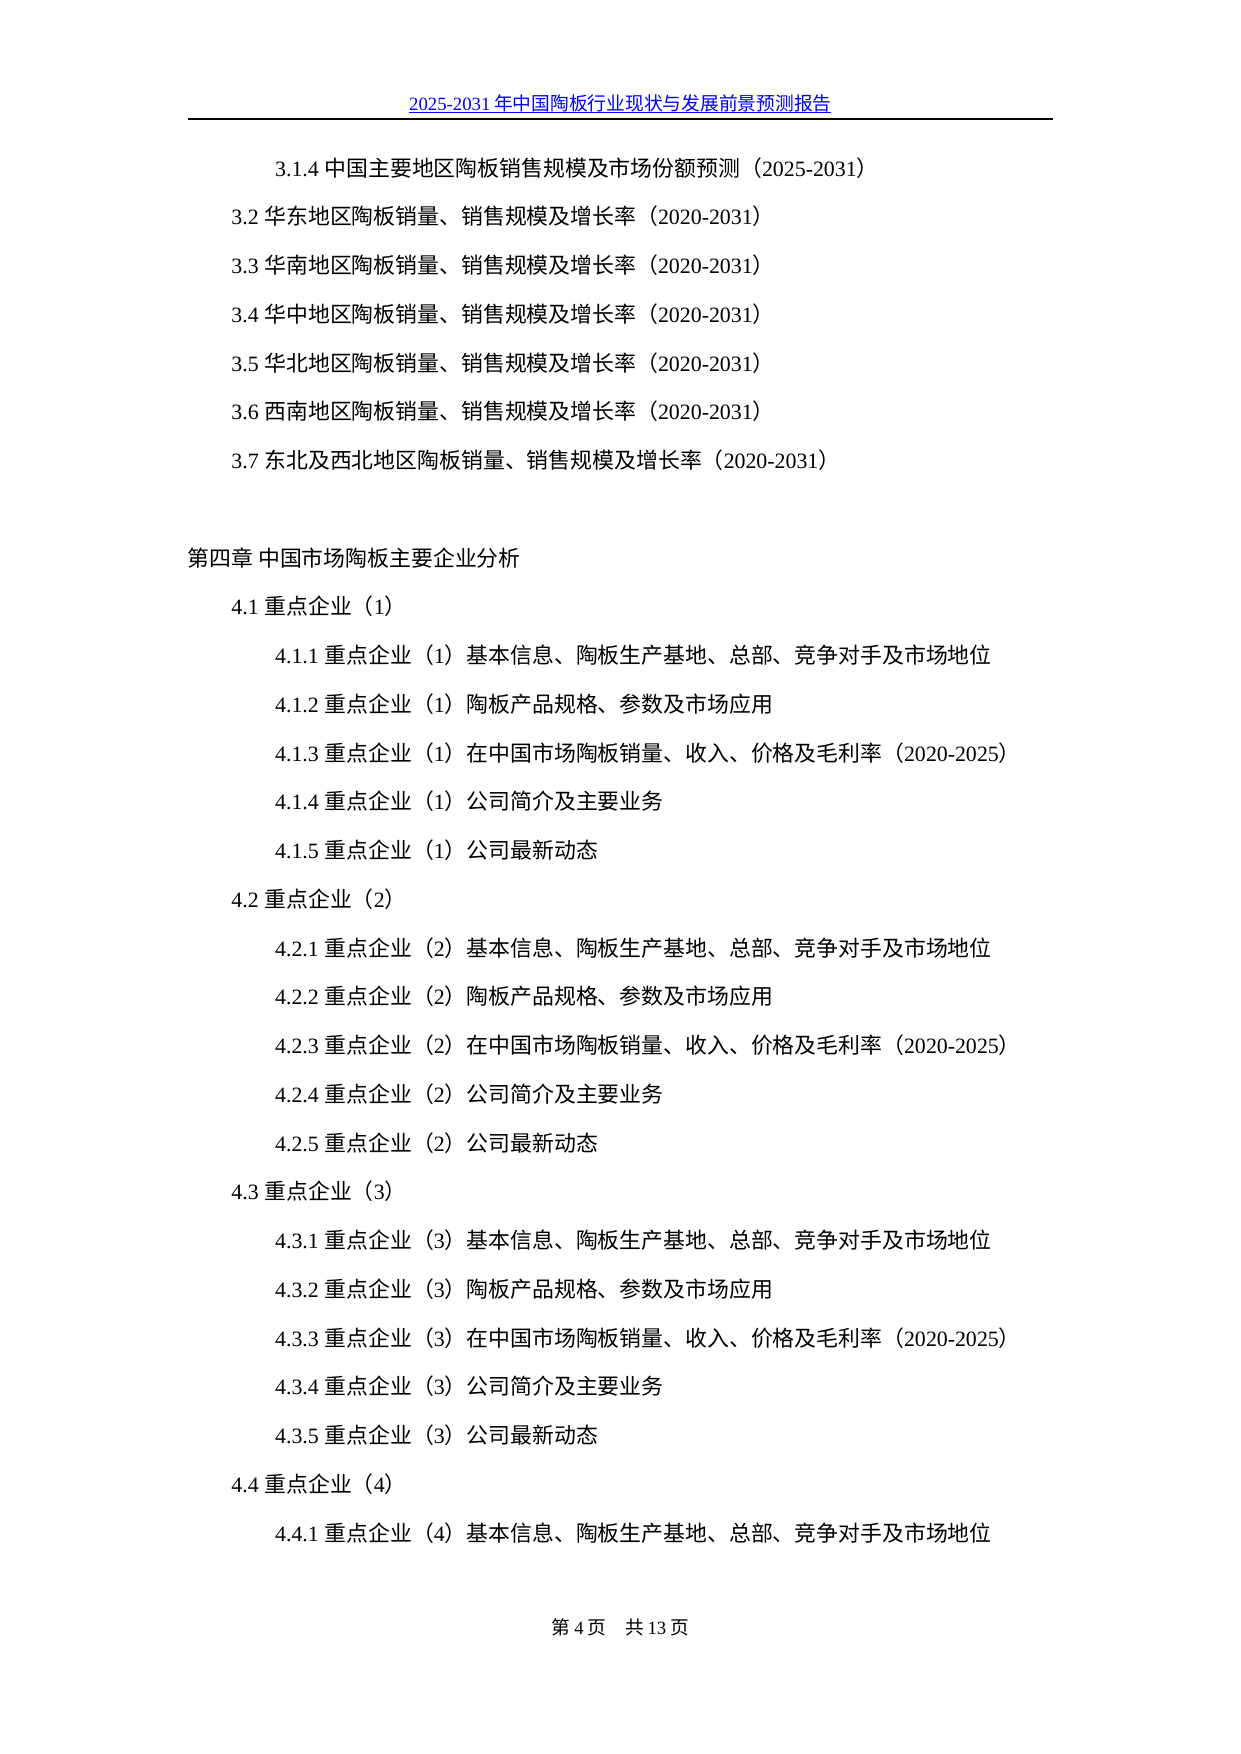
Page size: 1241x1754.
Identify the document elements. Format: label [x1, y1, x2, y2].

text [187, 150, 1053, 1548]
